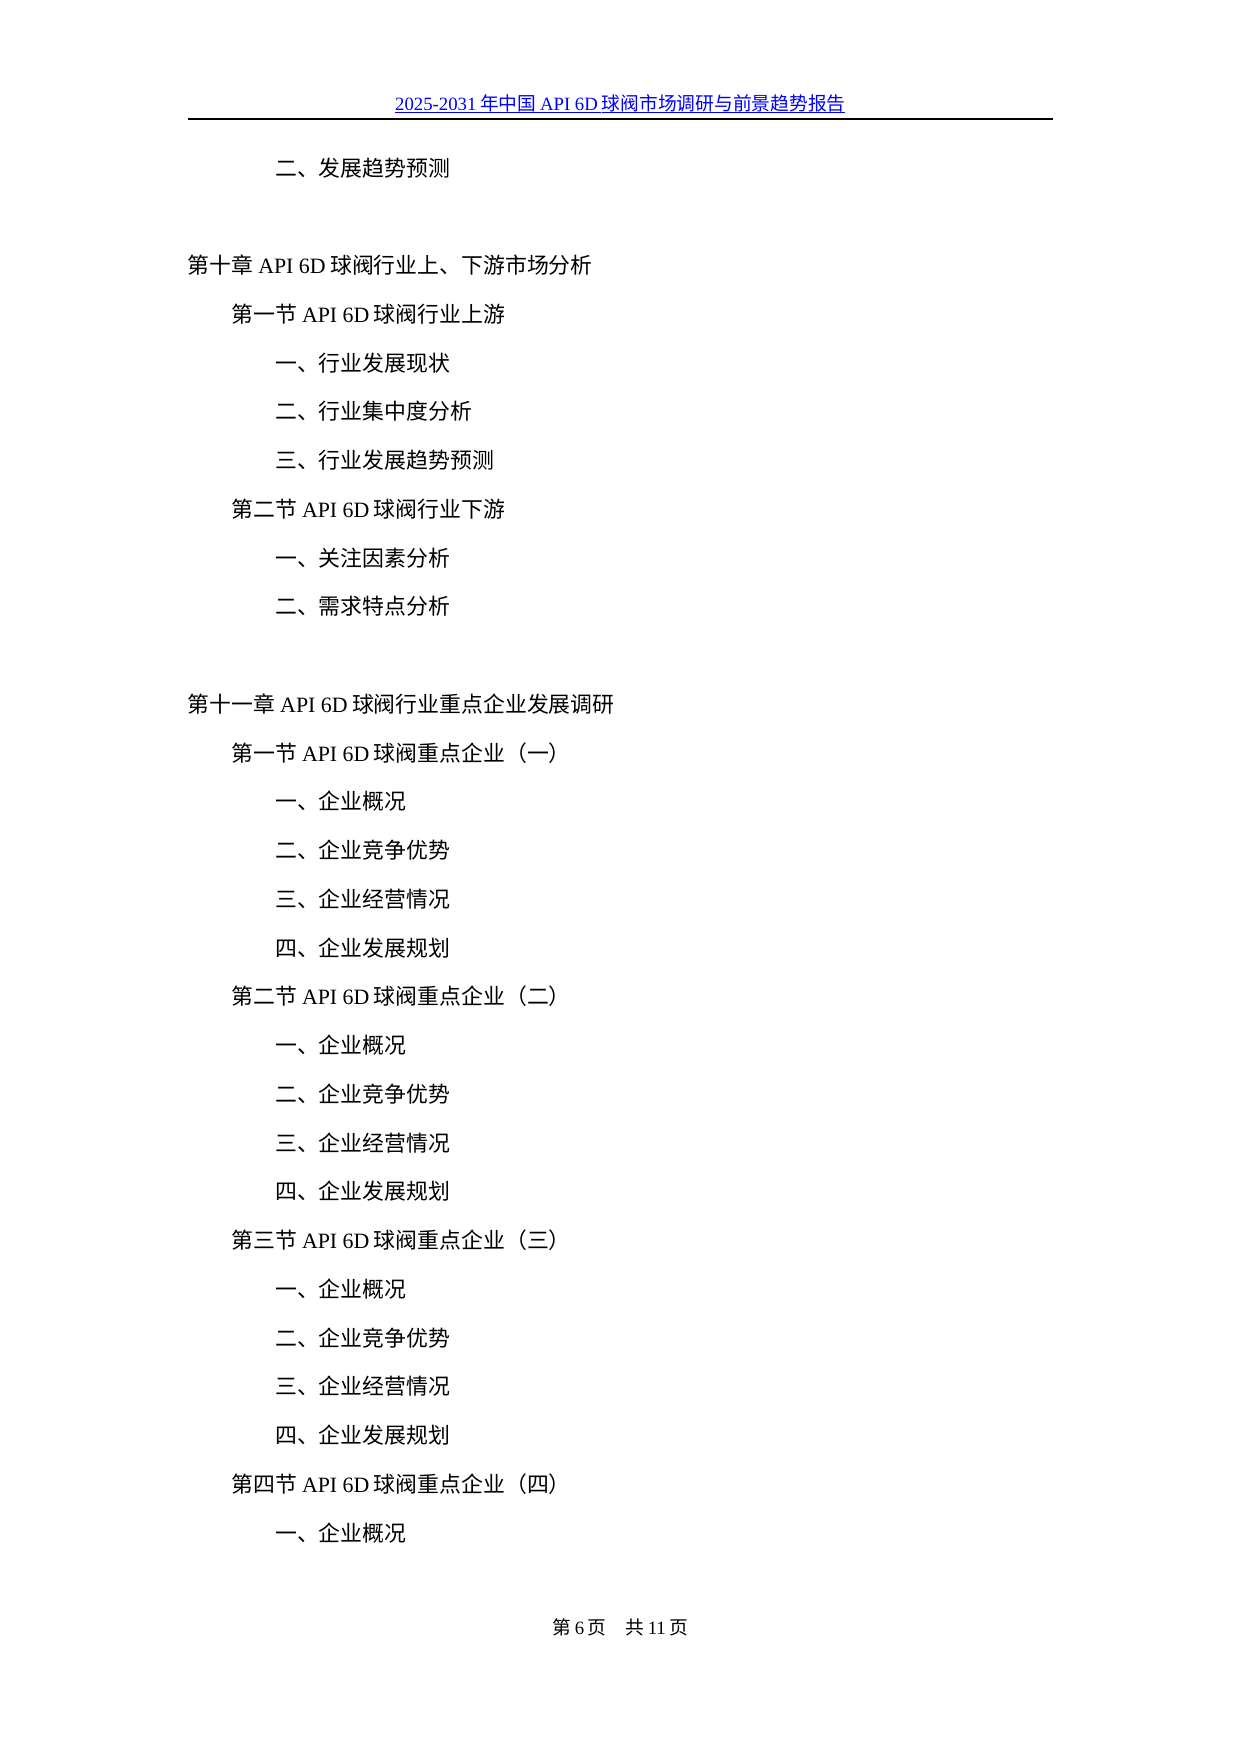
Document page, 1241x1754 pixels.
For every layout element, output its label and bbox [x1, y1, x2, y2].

text [187, 150, 1053, 1548]
